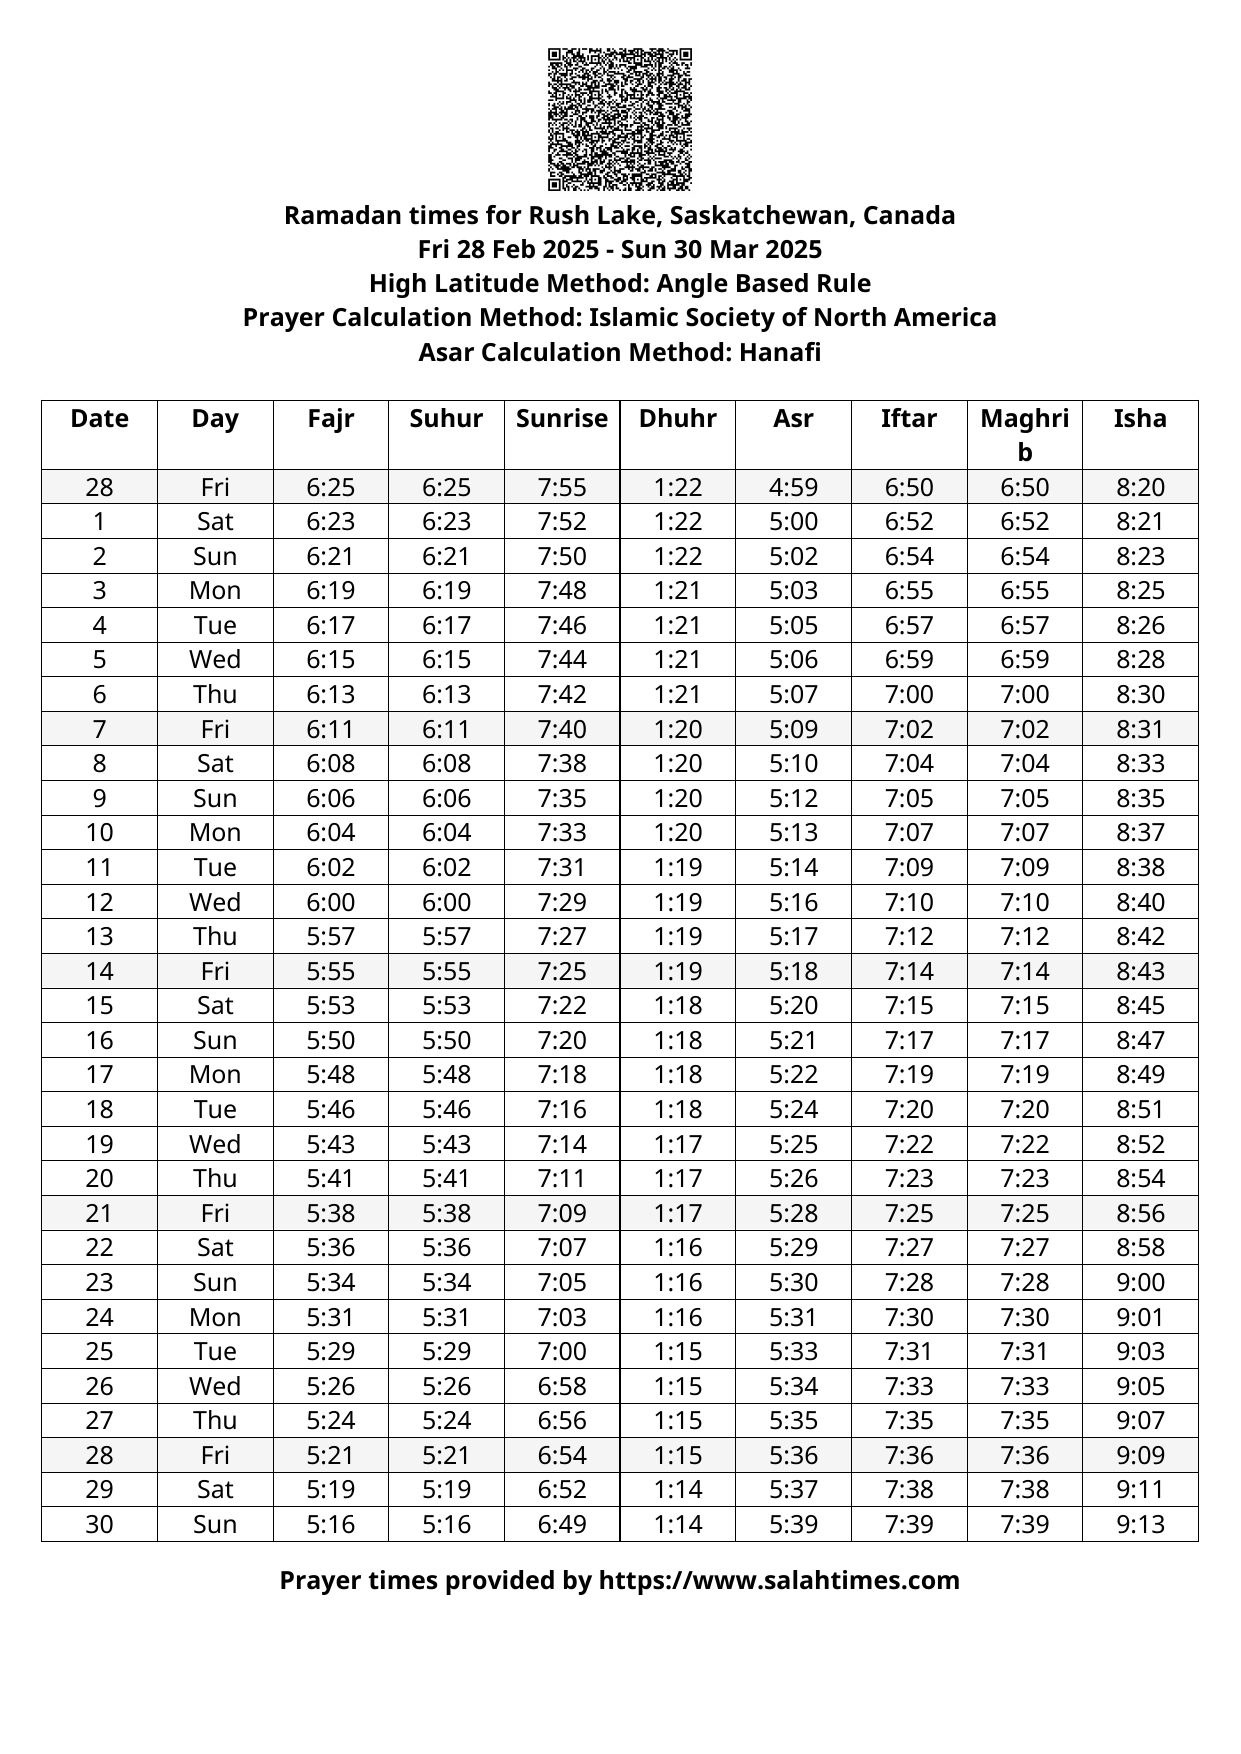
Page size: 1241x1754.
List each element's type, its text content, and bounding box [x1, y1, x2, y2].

table_cell 7:07 [505, 1231, 619, 1264]
table_cell 8:37 [1083, 816, 1198, 849]
table_cell 5:35 [736, 1404, 851, 1437]
table_cell 5:50 [274, 1023, 388, 1057]
table_cell 7:33 [852, 1369, 967, 1402]
table_cell 6:00 [274, 885, 388, 918]
table_cell 7:20 [968, 1092, 1082, 1126]
table_cell 7:04 [968, 746, 1082, 780]
table_cell 1:15 [621, 1438, 735, 1472]
table_cell 5:26 [389, 1369, 504, 1402]
table_cell 7:18 [505, 1058, 619, 1091]
table_cell 5:29 [736, 1231, 851, 1264]
table_cell 6:52 [852, 504, 967, 538]
table_cell 13 [42, 919, 157, 953]
table_cell 25 [42, 1334, 157, 1368]
table_header Maghrib [968, 401, 1082, 469]
table_cell 5:39 [736, 1507, 851, 1541]
table_cell 7:33 [505, 816, 619, 849]
table_cell 7:31 [505, 850, 619, 884]
table_cell 1:14 [621, 1473, 735, 1506]
table_cell 9:05 [1083, 1369, 1198, 1402]
table_cell 6:02 [389, 850, 504, 884]
table_cell 5:46 [274, 1092, 388, 1126]
table_cell 24 [42, 1300, 157, 1333]
table_cell 28 [42, 470, 157, 503]
table_cell 7:09 [852, 850, 967, 884]
table_cell 1:20 [621, 781, 735, 814]
table_cell 8:21 [1083, 504, 1198, 538]
table_cell 7:28 [968, 1265, 1082, 1299]
table_cell 6:54 [852, 539, 967, 572]
table_cell 5:29 [389, 1334, 504, 1368]
table_cell 7:00 [505, 1334, 619, 1368]
table_cell 5:38 [389, 1196, 504, 1229]
table_cell Wed [158, 1127, 273, 1160]
table_cell 8:51 [1083, 1092, 1198, 1126]
table_cell 19 [42, 1127, 157, 1160]
table_cell 7:30 [852, 1300, 967, 1333]
table_cell 5:16 [736, 885, 851, 918]
table_cell 6:11 [274, 712, 388, 745]
table_cell 6:25 [274, 470, 388, 503]
table_cell 6:04 [389, 816, 504, 849]
table_cell 7:14 [852, 954, 967, 987]
table_cell 3 [42, 574, 157, 607]
table_cell 7:33 [968, 1369, 1082, 1402]
table_cell 5:31 [736, 1300, 851, 1333]
table_cell Sun [158, 1507, 273, 1541]
table_cell 10 [42, 816, 157, 849]
table_cell 7:14 [968, 954, 1082, 987]
table_cell 7:30 [968, 1300, 1082, 1333]
table_cell 5:55 [274, 954, 388, 987]
table_cell 9:13 [1083, 1507, 1198, 1541]
table_cell 7:27 [505, 919, 619, 953]
table_cell 5:34 [389, 1265, 504, 1299]
table_cell 7:39 [968, 1507, 1082, 1541]
table_cell 26 [42, 1369, 157, 1402]
table_cell 6:02 [274, 850, 388, 884]
table_cell 5:21 [736, 1023, 851, 1057]
table_cell 8:45 [1083, 989, 1198, 1022]
table_cell 1:18 [621, 989, 735, 1022]
table_cell 7:35 [968, 1404, 1082, 1437]
table_cell 6:15 [389, 643, 504, 676]
table_cell 7:09 [968, 850, 1082, 884]
table_cell 18 [42, 1092, 157, 1126]
table_cell 5:21 [389, 1438, 504, 1472]
table_cell 1:16 [621, 1231, 735, 1264]
table_cell 5:20 [736, 989, 851, 1022]
table_cell 5:17 [736, 919, 851, 953]
table_cell 7:15 [968, 989, 1082, 1022]
table_cell 7:19 [968, 1058, 1082, 1091]
table_cell 8 [42, 746, 157, 780]
table_cell 5:05 [736, 608, 851, 642]
table_cell 5:37 [736, 1473, 851, 1506]
table_cell Fri [158, 954, 273, 987]
table_cell 7:52 [505, 504, 619, 538]
table_cell 8:35 [1083, 781, 1198, 814]
table_header Day [158, 401, 273, 469]
table_cell 30 [42, 1507, 157, 1541]
table_header Dhuhr [621, 401, 735, 469]
table_cell 7:39 [852, 1507, 967, 1541]
table_cell 7 [42, 712, 157, 745]
table_cell 1 [42, 504, 157, 538]
table_cell 12 [42, 885, 157, 918]
table_cell 6:00 [389, 885, 504, 918]
table_cell 7:35 [852, 1404, 967, 1437]
table_cell 6:13 [389, 677, 504, 711]
table_cell 5:06 [736, 643, 851, 676]
table_cell 7:00 [852, 677, 967, 711]
table_cell 7:07 [852, 816, 967, 849]
table_cell 1:15 [621, 1404, 735, 1437]
table_cell 8:56 [1083, 1196, 1198, 1229]
table_cell 8:20 [1083, 470, 1198, 503]
table_cell 17 [42, 1058, 157, 1091]
table_cell 5:26 [736, 1161, 851, 1195]
table_cell 5:09 [736, 712, 851, 745]
table_cell 9 [42, 781, 157, 814]
table_cell 7:12 [968, 919, 1082, 953]
table_cell 8:58 [1083, 1231, 1198, 1264]
table_cell 5:21 [274, 1438, 388, 1472]
table_header Isha [1083, 401, 1198, 469]
table_cell 21 [42, 1196, 157, 1229]
table_cell 7:17 [968, 1023, 1082, 1057]
table_cell 1:21 [621, 608, 735, 642]
table_cell 7:38 [968, 1473, 1082, 1506]
table_cell 8:31 [1083, 712, 1198, 745]
table_cell 6:06 [274, 781, 388, 814]
table_cell 6:52 [505, 1473, 619, 1506]
table_cell 8:26 [1083, 608, 1198, 642]
table_cell 6:19 [389, 574, 504, 607]
table_cell 29 [42, 1473, 157, 1506]
text High Latitude Method: Angle Based Rule [42, 266, 1198, 300]
table_cell 6:58 [505, 1369, 619, 1402]
table_cell 7:31 [968, 1334, 1082, 1368]
table_cell 6:17 [274, 608, 388, 642]
table_cell Thu [158, 1404, 273, 1437]
table_cell 5:14 [736, 850, 851, 884]
table_cell 5:13 [736, 816, 851, 849]
table_cell 15 [42, 989, 157, 1022]
table_cell Wed [158, 885, 273, 918]
text Asar Calculation Method: Hanafi [42, 334, 1198, 368]
table_cell 5:29 [274, 1334, 388, 1368]
table_cell Tue [158, 850, 273, 884]
table_cell 7:02 [852, 712, 967, 745]
table_cell 4 [42, 608, 157, 642]
table_cell 1:15 [621, 1334, 735, 1368]
table_cell 4:59 [736, 470, 851, 503]
table_cell 5:41 [274, 1161, 388, 1195]
table_cell 1:21 [621, 643, 735, 676]
table_cell 14 [42, 954, 157, 987]
table_cell 9:11 [1083, 1473, 1198, 1506]
table_cell 6:19 [274, 574, 388, 607]
table_cell 9:00 [1083, 1265, 1198, 1299]
table_cell 5:36 [274, 1231, 388, 1264]
text Fri 28 Feb 2025 - Sun 30 Mar 2025 [42, 232, 1198, 266]
table_cell 5 [42, 643, 157, 676]
table_header Iftar [852, 401, 967, 469]
table_cell 7:22 [968, 1127, 1082, 1160]
table_header Suhur [389, 401, 504, 469]
table_cell 5:36 [736, 1438, 851, 1472]
table_header Sunrise [505, 401, 619, 469]
table_cell 8:43 [1083, 954, 1198, 987]
table_cell 6:06 [389, 781, 504, 814]
table_cell 7:23 [852, 1161, 967, 1195]
table_cell Sat [158, 504, 273, 538]
table_cell 7:29 [505, 885, 619, 918]
table_cell 7:23 [968, 1161, 1082, 1195]
table_cell Mon [158, 1300, 273, 1333]
table_cell 7:55 [505, 470, 619, 503]
table_cell Tue [158, 1092, 273, 1126]
table_cell 7:22 [852, 1127, 967, 1160]
table_cell 8:40 [1083, 885, 1198, 918]
table_cell 6:57 [852, 608, 967, 642]
table_cell 7:20 [505, 1023, 619, 1057]
table_cell 7:31 [852, 1334, 967, 1368]
table_cell 6:25 [389, 470, 504, 503]
table_cell 5:53 [389, 989, 504, 1022]
table_cell 5:57 [274, 919, 388, 953]
table_cell 5:43 [274, 1127, 388, 1160]
table_cell 6:59 [852, 643, 967, 676]
table_cell 7:46 [505, 608, 619, 642]
table_cell 5:10 [736, 746, 851, 780]
table_cell 6:55 [968, 574, 1082, 607]
table_cell 7:44 [505, 643, 619, 676]
table_cell 6:11 [389, 712, 504, 745]
table_cell 7:09 [505, 1196, 619, 1229]
table_cell 8:52 [1083, 1127, 1198, 1160]
table_cell 5:03 [736, 574, 851, 607]
table_cell Sat [158, 1473, 273, 1506]
table_cell 5:57 [389, 919, 504, 953]
table_cell Thu [158, 919, 273, 953]
table_cell 1:16 [621, 1300, 735, 1333]
table_cell 5:19 [389, 1473, 504, 1506]
table_cell 6:13 [274, 677, 388, 711]
table_header Date [42, 401, 157, 469]
table_cell 7:25 [968, 1196, 1082, 1229]
text Prayer times provided by https://www.salahtimes.com [42, 1563, 1198, 1597]
table_cell 1:20 [621, 746, 735, 780]
table_cell 6:08 [389, 746, 504, 780]
table_cell 6:56 [505, 1404, 619, 1437]
table_cell 5:26 [274, 1369, 388, 1402]
table_cell 6:15 [274, 643, 388, 676]
table_cell 6:08 [274, 746, 388, 780]
table_cell 5:43 [389, 1127, 504, 1160]
table_cell 8:38 [1083, 850, 1198, 884]
table_cell 6:04 [274, 816, 388, 849]
table_cell 5:33 [736, 1334, 851, 1368]
table_cell 1:19 [621, 954, 735, 987]
table_cell 7:27 [968, 1231, 1082, 1264]
table_cell 1:18 [621, 1023, 735, 1057]
table_cell Fri [158, 712, 273, 745]
table_cell 5:24 [389, 1404, 504, 1437]
table_cell 7:00 [968, 677, 1082, 711]
table_cell 6:55 [852, 574, 967, 607]
table_cell 1:14 [621, 1507, 735, 1541]
table_cell 7:38 [505, 746, 619, 780]
table_cell Wed [158, 643, 273, 676]
table_cell 7:42 [505, 677, 619, 711]
table_cell 20 [42, 1161, 157, 1195]
table_cell 8:30 [1083, 677, 1198, 711]
table_cell 23 [42, 1265, 157, 1299]
table_cell 6:57 [968, 608, 1082, 642]
table_cell Sat [158, 989, 273, 1022]
table_cell Sat [158, 1231, 273, 1264]
table_cell 7:20 [852, 1092, 967, 1126]
table_cell 1:18 [621, 1092, 735, 1126]
table_cell 7:40 [505, 712, 619, 745]
table_cell 7:10 [968, 885, 1082, 918]
table_cell 7:15 [852, 989, 967, 1022]
table_cell 5:12 [736, 781, 851, 814]
table_cell 7:50 [505, 539, 619, 572]
table_cell 6:21 [274, 539, 388, 572]
table_cell 7:05 [968, 781, 1082, 814]
table_cell 11 [42, 850, 157, 884]
table_cell 8:49 [1083, 1058, 1198, 1091]
table_cell Sun [158, 539, 273, 572]
table_cell Tue [158, 1334, 273, 1368]
table_cell Thu [158, 677, 273, 711]
table_cell Thu [158, 1161, 273, 1195]
table_cell 1:18 [621, 1058, 735, 1091]
table_cell 7:17 [852, 1023, 967, 1057]
table_cell Sun [158, 1023, 273, 1057]
table_cell Sat [158, 746, 273, 780]
table_cell 1:19 [621, 919, 735, 953]
table_cell 1:22 [621, 504, 735, 538]
table_cell 7:19 [852, 1058, 967, 1091]
table_cell 5:34 [736, 1369, 851, 1402]
table_cell 8:54 [1083, 1161, 1198, 1195]
table_cell 7:03 [505, 1300, 619, 1333]
table_cell 9:01 [1083, 1300, 1198, 1333]
table_cell 6:52 [968, 504, 1082, 538]
table_cell 9:07 [1083, 1404, 1198, 1437]
table_cell 1:20 [621, 816, 735, 849]
table_cell 5:18 [736, 954, 851, 987]
table_cell 1:16 [621, 1265, 735, 1299]
table_cell 5:34 [274, 1265, 388, 1299]
table_cell 7:12 [852, 919, 967, 953]
table_cell 6:54 [505, 1438, 619, 1472]
table_cell 5:25 [736, 1127, 851, 1160]
table_cell 1:19 [621, 850, 735, 884]
table_cell 5:02 [736, 539, 851, 572]
table_cell 9:03 [1083, 1334, 1198, 1368]
table_cell 7:11 [505, 1161, 619, 1195]
table_cell Sun [158, 1265, 273, 1299]
table_cell Mon [158, 1058, 273, 1091]
table_cell 5:48 [274, 1058, 388, 1091]
table_cell 7:05 [852, 781, 967, 814]
table_cell 9:09 [1083, 1438, 1198, 1472]
table_cell 1:15 [621, 1369, 735, 1402]
table_cell 7:48 [505, 574, 619, 607]
table_cell 6:23 [274, 504, 388, 538]
table_cell 27 [42, 1404, 157, 1437]
table_cell 5:30 [736, 1265, 851, 1299]
text Ramadan times for Rush Lake, Saskatchewan, Canada [42, 198, 1198, 232]
table_cell 2 [42, 539, 157, 572]
table_cell 7:38 [852, 1473, 967, 1506]
table_cell 7:25 [852, 1196, 967, 1229]
table_cell 7:22 [505, 989, 619, 1022]
table_cell 5:38 [274, 1196, 388, 1229]
table_header Fajr [274, 401, 388, 469]
table_cell 6:50 [852, 470, 967, 503]
table_cell 6:21 [389, 539, 504, 572]
table_cell 7:04 [852, 746, 967, 780]
table_cell Fri [158, 1196, 273, 1229]
table_cell 5:19 [274, 1473, 388, 1506]
table_cell 5:31 [274, 1300, 388, 1333]
table_cell 7:25 [505, 954, 619, 987]
table_cell Tue [158, 608, 273, 642]
table_cell 5:24 [736, 1092, 851, 1126]
table_cell 8:42 [1083, 919, 1198, 953]
table_cell 5:46 [389, 1092, 504, 1126]
table_cell 6:17 [389, 608, 504, 642]
table_cell 7:14 [505, 1127, 619, 1160]
table_cell 5:31 [389, 1300, 504, 1333]
table_header Asr [736, 401, 851, 469]
table_cell Fri [158, 1438, 273, 1472]
table_cell Sun [158, 781, 273, 814]
table_cell Fri [158, 470, 273, 503]
table_cell 1:17 [621, 1127, 735, 1160]
table_cell 1:17 [621, 1161, 735, 1195]
table_cell 6 [42, 677, 157, 711]
table_cell 28 [42, 1438, 157, 1472]
table_cell Wed [158, 1369, 273, 1402]
table_cell 6:54 [968, 539, 1082, 572]
text Prayer Calculation Method: Islamic Society of North America [42, 300, 1198, 334]
table_cell 6:49 [505, 1507, 619, 1541]
table_cell 1:21 [621, 677, 735, 711]
table_cell 5:00 [736, 504, 851, 538]
table_cell 7:28 [852, 1265, 967, 1299]
table_cell 5:36 [389, 1231, 504, 1264]
table_cell 8:47 [1083, 1023, 1198, 1057]
picture [542, 41, 699, 198]
table_cell 1:17 [621, 1196, 735, 1229]
table_cell 7:02 [968, 712, 1082, 745]
table_cell 5:48 [389, 1058, 504, 1091]
table_cell 5:41 [389, 1161, 504, 1195]
table_cell 7:27 [852, 1231, 967, 1264]
table_cell Mon [158, 816, 273, 849]
table_cell 8:23 [1083, 539, 1198, 572]
table_cell 1:21 [621, 574, 735, 607]
table_cell 7:07 [968, 816, 1082, 849]
table_cell 5:55 [389, 954, 504, 987]
table_cell 6:23 [389, 504, 504, 538]
table_cell 5:22 [736, 1058, 851, 1091]
table_cell 1:22 [621, 470, 735, 503]
table_cell 8:28 [1083, 643, 1198, 676]
table_cell 7:16 [505, 1092, 619, 1126]
table_cell Mon [158, 574, 273, 607]
table_cell 7:10 [852, 885, 967, 918]
table_cell 22 [42, 1231, 157, 1264]
table_cell 1:22 [621, 539, 735, 572]
table_cell 1:20 [621, 712, 735, 745]
table_cell 7:35 [505, 781, 619, 814]
table_cell 8:33 [1083, 746, 1198, 780]
table_cell 7:36 [852, 1438, 967, 1472]
table_cell 7:05 [505, 1265, 619, 1299]
table_cell 5:50 [389, 1023, 504, 1057]
table_cell 5:16 [389, 1507, 504, 1541]
table_cell 5:53 [274, 989, 388, 1022]
table_cell 6:50 [968, 470, 1082, 503]
table_cell 8:25 [1083, 574, 1198, 607]
table_cell 1:19 [621, 885, 735, 918]
table_cell 5:16 [274, 1507, 388, 1541]
table_cell 7:36 [968, 1438, 1082, 1472]
table_cell 6:59 [968, 643, 1082, 676]
table_cell 5:24 [274, 1404, 388, 1437]
table_cell 5:28 [736, 1196, 851, 1229]
table_cell 16 [42, 1023, 157, 1057]
table_cell 5:07 [736, 677, 851, 711]
